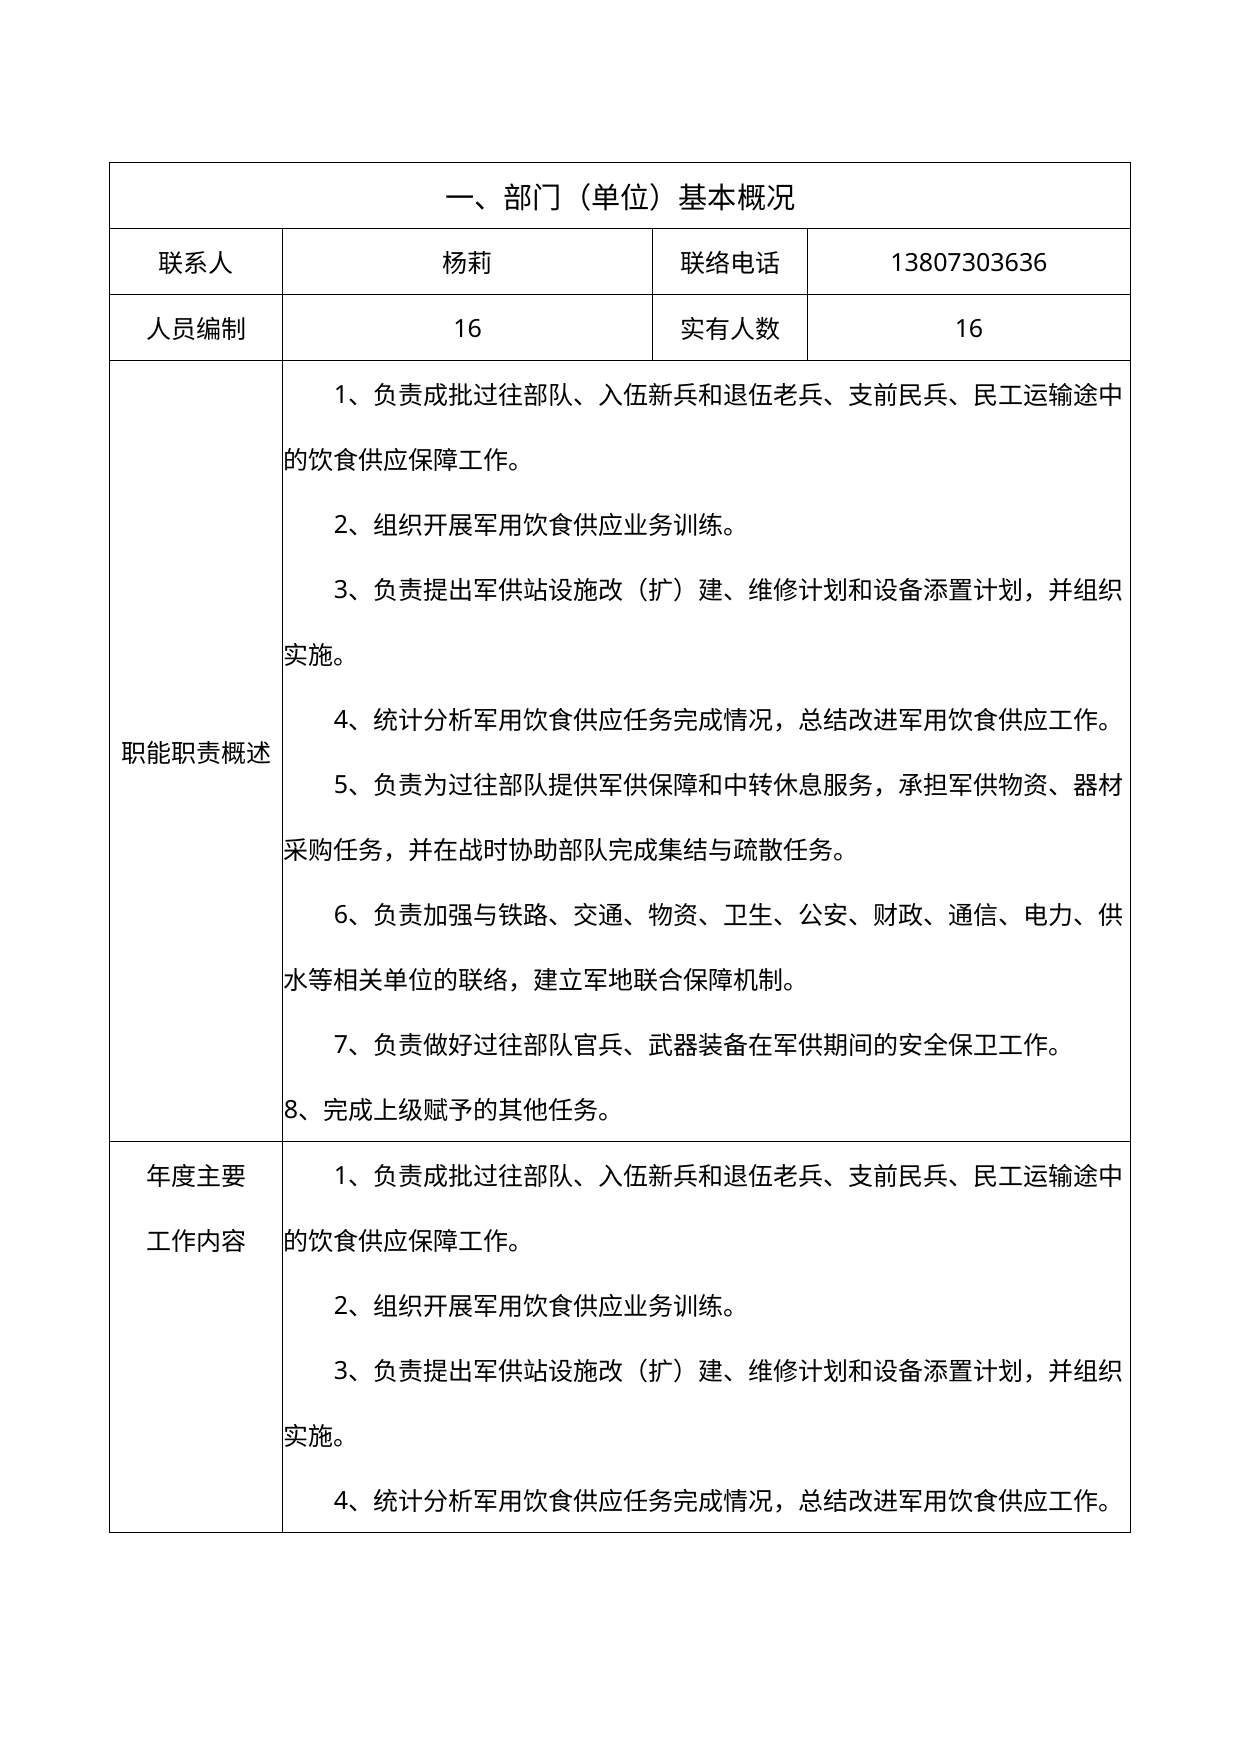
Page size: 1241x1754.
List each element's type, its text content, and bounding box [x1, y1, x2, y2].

table_cell 年度主要 工作内容 [110, 1142, 282, 1532]
table_cell 16 [808, 295, 1130, 360]
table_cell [283, 1142, 1130, 1532]
table_cell 杨莉 [283, 229, 652, 294]
table_cell 13807303636 [808, 229, 1130, 294]
table_cell 联系人 [110, 229, 282, 294]
table_header 一、部门（单位）基本概况 [110, 163, 1130, 228]
table_cell 人员编制 [110, 295, 282, 360]
table_cell 实有人数 [653, 295, 807, 360]
table_cell 联络电话 [653, 229, 807, 294]
table_cell 16 [283, 295, 652, 360]
table_cell 职能职责概述 [110, 361, 282, 1141]
